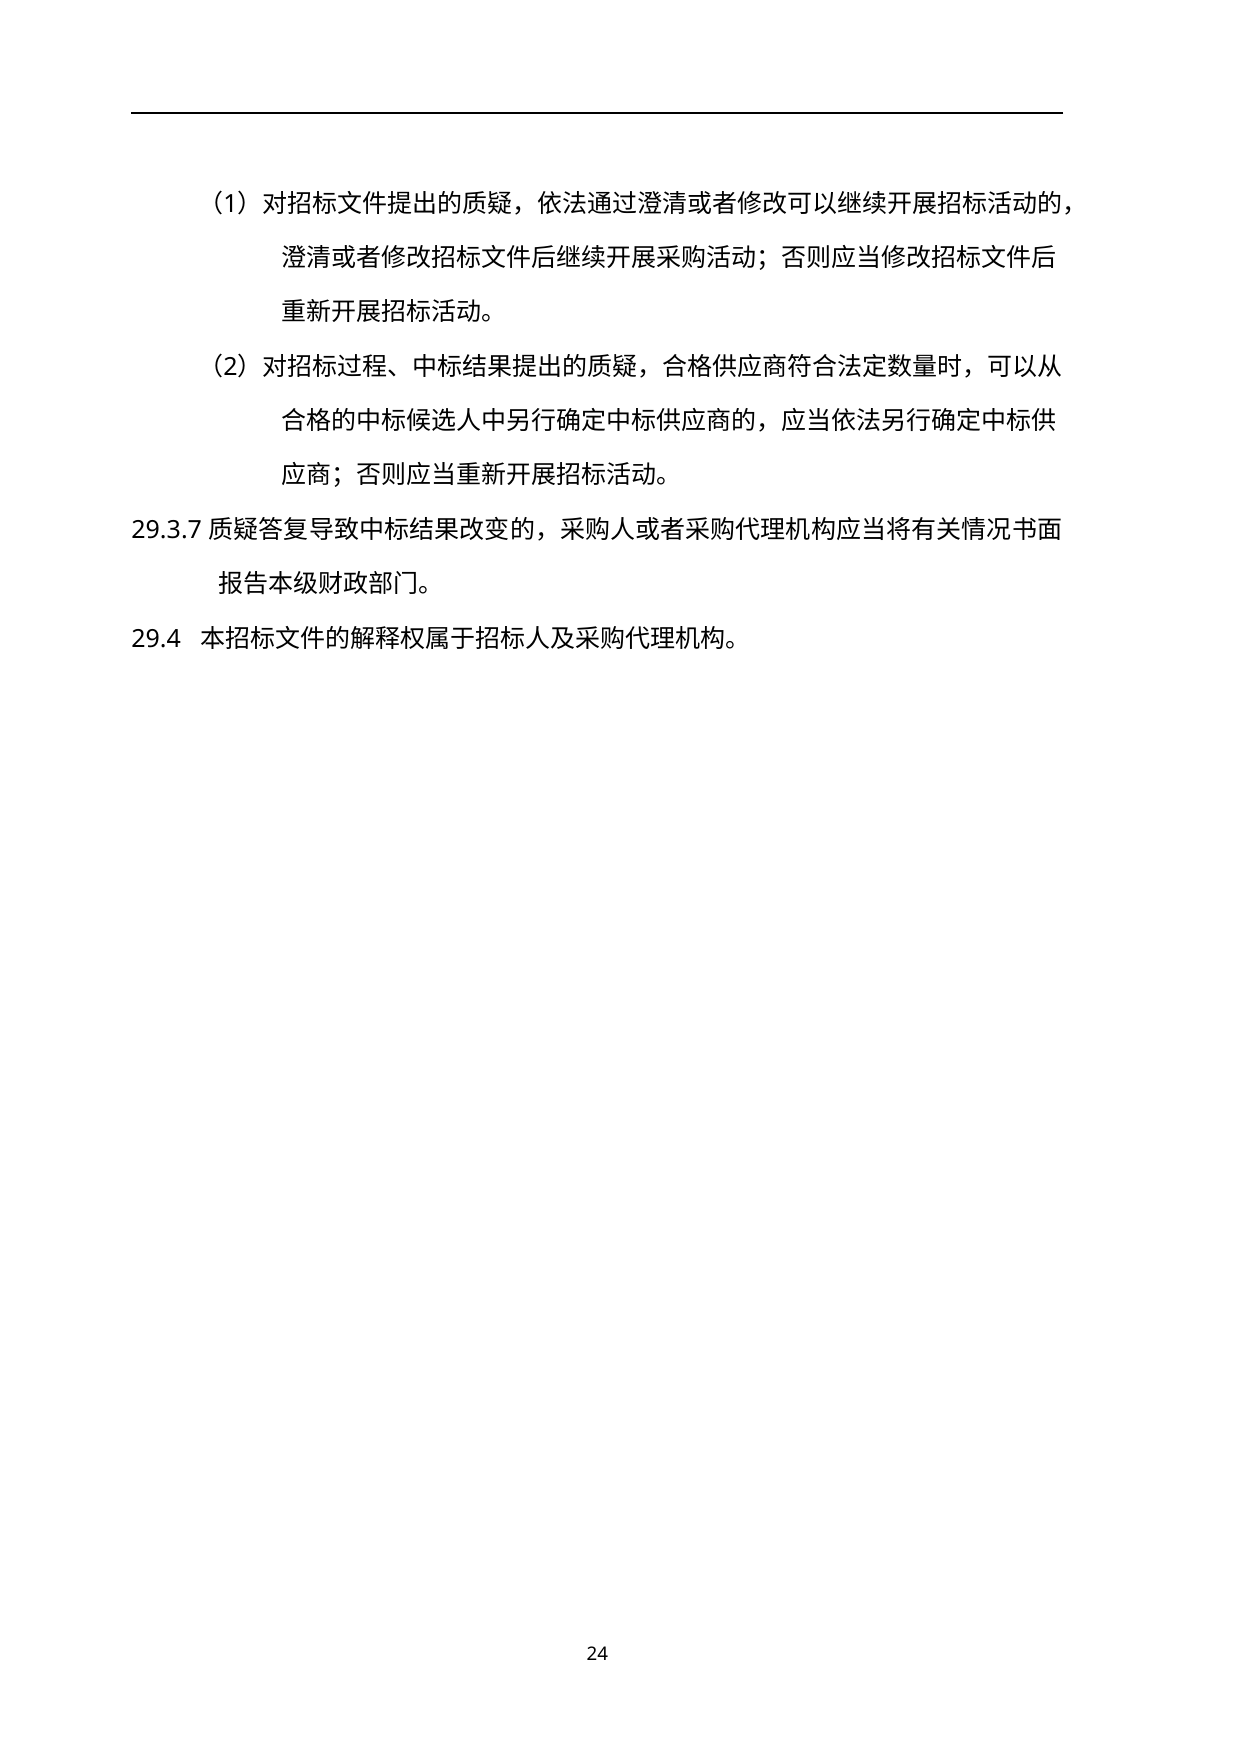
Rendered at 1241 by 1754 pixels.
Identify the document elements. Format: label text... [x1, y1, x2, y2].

text 29.3.7 质疑答复导致中标结果改变的，采购人或者采购代理机构应当将有关情况书面报告本级财政部门。 [131, 509, 1063, 600]
text （2）对招标过程、中标结果提出的质疑，合格供应商符合法定数量时，可以从合格的中标候选人中另行确定中标供应商的，应当依法另行确定中标供应商；否则应当重新开展招标活动。 [131, 346, 1063, 491]
text 29.4 本招标文件的解释权属于招标人及采购代理机构。 [131, 618, 1063, 654]
text （1）对招标文件提出的质疑，依法通过澄清或者修改可以继续开展招标活动的，澄清或者修改招标文件后继续开展采购活动；否则应当修改招标文件后重新开展招标活动。 [131, 183, 1063, 328]
